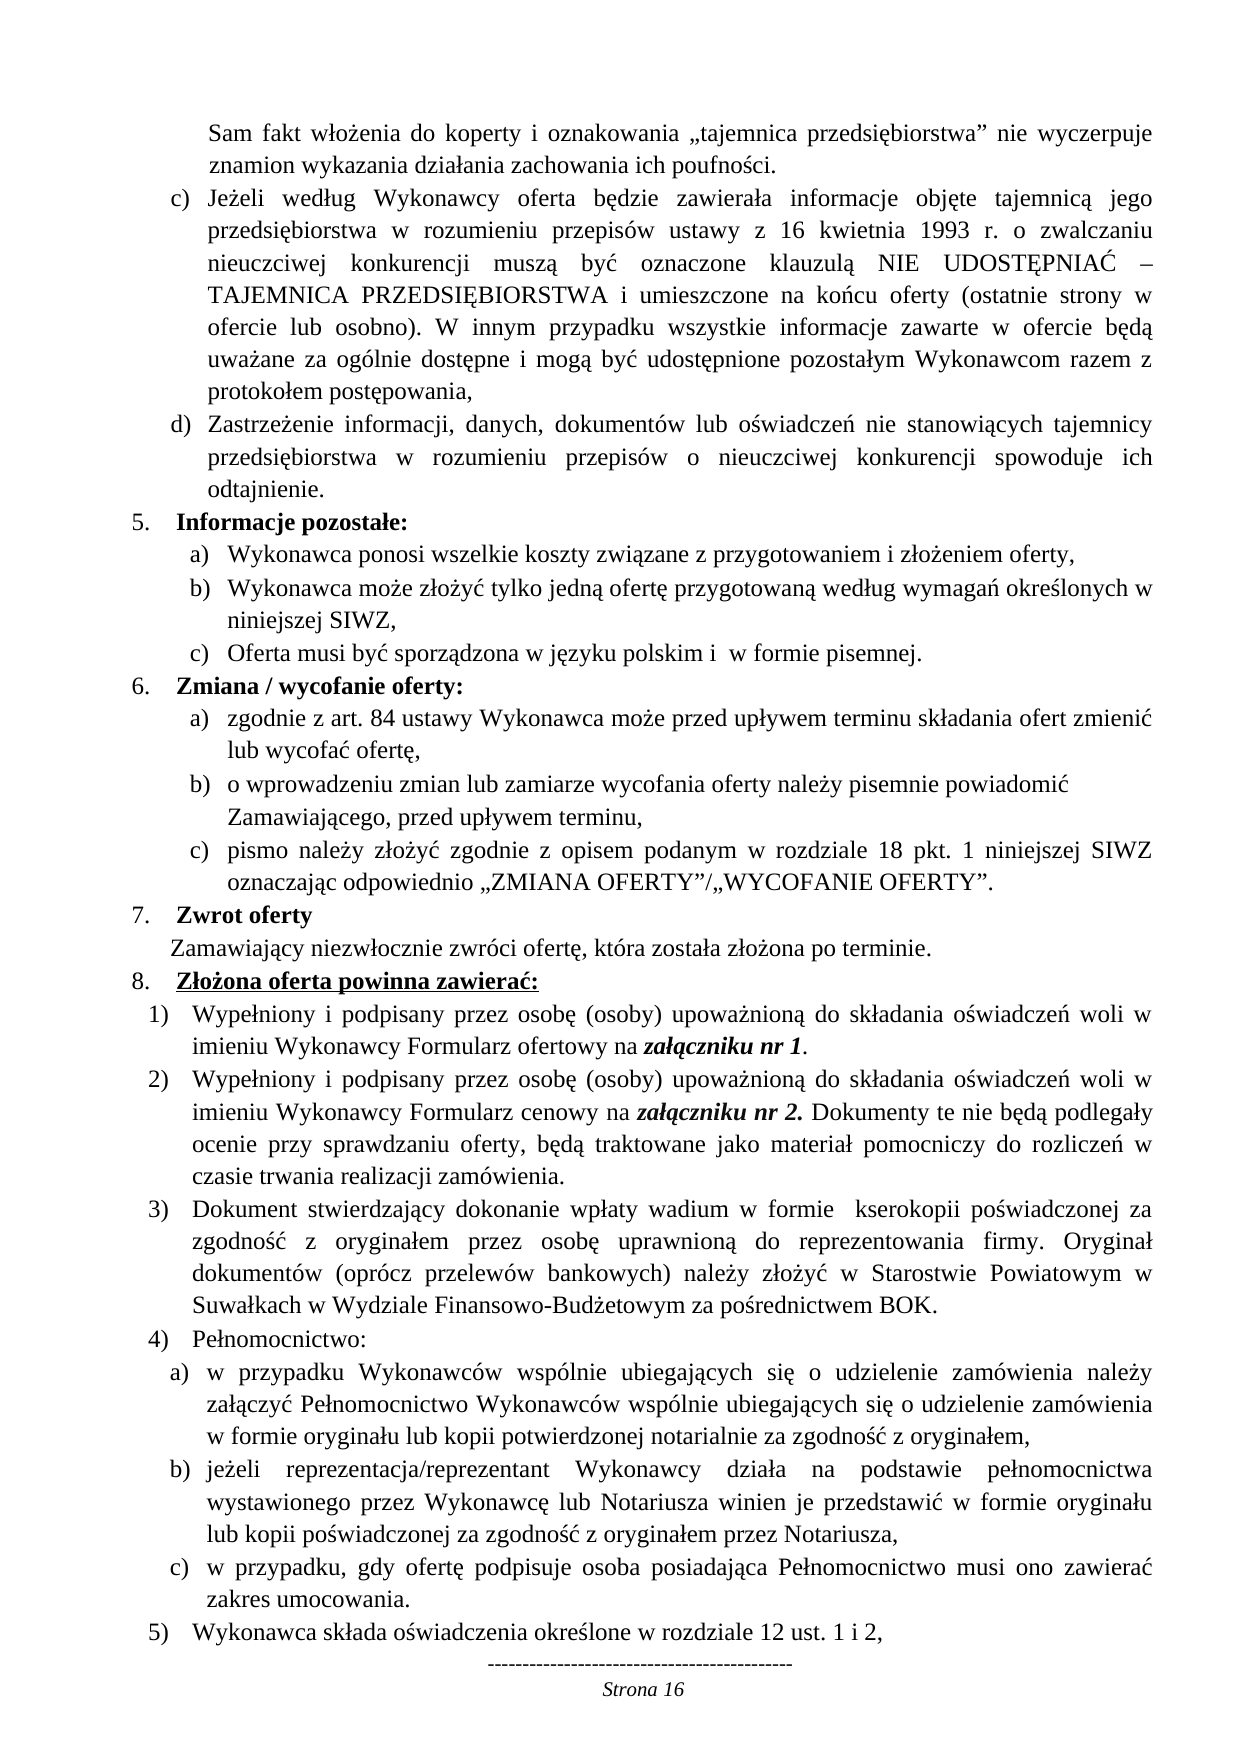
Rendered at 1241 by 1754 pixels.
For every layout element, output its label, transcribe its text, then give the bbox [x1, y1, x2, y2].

text Zamawiającego, przed upływem terminu, [227, 802, 1153, 831]
list Jeżeli według Wykonawcy oferta będzie zawierała informacje objęte tajemnicą jego przedsiębiorstwa w rozumieniu przepisów ustawy z 16 kwietnia 1993 r. o zwalczaniu nieuczciwej konkurencji muszą być oznaczone klauzulą NIE UDOSTĘPNIAĆ – TAJEMNICA PRZEDSIĘBIORSTWA i umieszczone na końcu oferty (ostatnie strony w ofercie lub osobno). W innym przypadku wszystkie informacje zawarte w ofercie będą uważane za ogólnie dostępne i mogą być udostępnione pozostałym Wykonawcom razem z protokołem postępowania, [170, 183, 1153, 405]
text Sam fakt włożenia do koperty i oznakowania „tajemnica przedsiębiorstwa” nie wyczerpuje znamion wykazania działania zachowania ich poufności. [208, 118, 1153, 179]
list Wykonawca może złożyć tylko jedną ofertę przygotowaną według wymagań określonych w niniejszej SIWZ, [189, 573, 1153, 633]
list pismo należy złożyć zgodnie z opisem podanym w rozdziale 18 pkt. 1 niniejszej SIWZ oznaczając odpowiednio „ZMIANA OFERTY”/„WYCOFANIE OFERTY”. [189, 835, 1153, 896]
list o wprowadzeniu zmian lub zamiarze wycofania oferty należy pisemnie powiadomić [189, 769, 1153, 797]
list jeżeli reprezentacja/reprezentant Wykonawcy działa na podstawie pełnomocnictwa wystawionego przez Wykonawcę lub Notariusza winien je przedstawić w formie oryginału lub kopii poświadczonej za zgodność z oryginałem przez Notariusza, [169, 1454, 1153, 1547]
list w przypadku Wykonawców wspólnie ubiegających się o udzielenie zamówienia należy załączyć Pełnomocnictwo Wykonawców wspólnie ubiegających się o udzielenie zamówienia w formie oryginału lub kopii potwierdzonej notarialnie za zgodność z oryginałem, [169, 1357, 1153, 1450]
list Wykonawca składa oświadczenia określone w rozdziale 12 ust. 1 i 2, [148, 1617, 1153, 1646]
list w przypadku, gdy ofertę podpisuje osoba posiadająca Pełnomocnictwo musi ono zawierać zakres umocowania. [169, 1552, 1153, 1613]
list Wypełniony i podpisany przez osobę (osoby) upoważnioną do składania oświadczeń woli w imieniu Wykonawcy Formularz cenowy na załączniku nr 2. Dokumenty te nie będą podlegały ocenie przy sprawdzaniu oferty, będą traktowane jako materiał pomocniczy do rozliczeń w czasie trwania realizacji zamówienia. [148, 1064, 1153, 1190]
list zgodnie z art. 84 ustawy Wykonawca może przed upływem terminu składania ofert zmienić lub wycofać ofertę, [189, 703, 1153, 764]
text Zamawiający niezwłocznie zwróci ofertę, która została złożona po terminie. [170, 933, 1153, 961]
list Informacje pozostałe: [131, 507, 1153, 536]
list Wykonawca ponosi wszelkie koszty związane z przygotowaniem i złożeniem oferty, [189, 539, 1153, 568]
list Pełnomocnictwo: [148, 1324, 1153, 1352]
list Oferta musi być sporządzona w języku polskim i w formie pisemnej. [189, 638, 1153, 667]
list Dokument stwierdzający dokonanie wpłaty wadium w formie kserokopii poświadczonej za zgodność z oryginałem przez osobę uprawnioną do reprezentowania firmy. Oryginał dokumentów (oprócz przelewów bankowych) należy złożyć w Starostwie Powiatowym w Suwałkach w Wydziale Finansowo-Budżetowym za pośrednictwem BOK. [148, 1194, 1153, 1319]
list Wypełniony i podpisany przez osobę (osoby) upoważnioną do składania oświadczeń woli w imieniu Wykonawcy Formularz ofertowy na załączniku nr 1. [148, 999, 1153, 1060]
list Zastrzeżenie informacji, danych, dokumentów lub oświadczeń nie stanowiących tajemnicy przedsiębiorstwa w rozumieniu przepisów o nieuczciwej konkurencji spowoduje ich odtajnienie. [170, 409, 1153, 503]
list Zmiana / wycofanie oferty: [131, 671, 1153, 700]
list Zwrot oferty [131, 900, 1153, 929]
list Złożona oferta powinna zawierać: [131, 966, 1153, 994]
